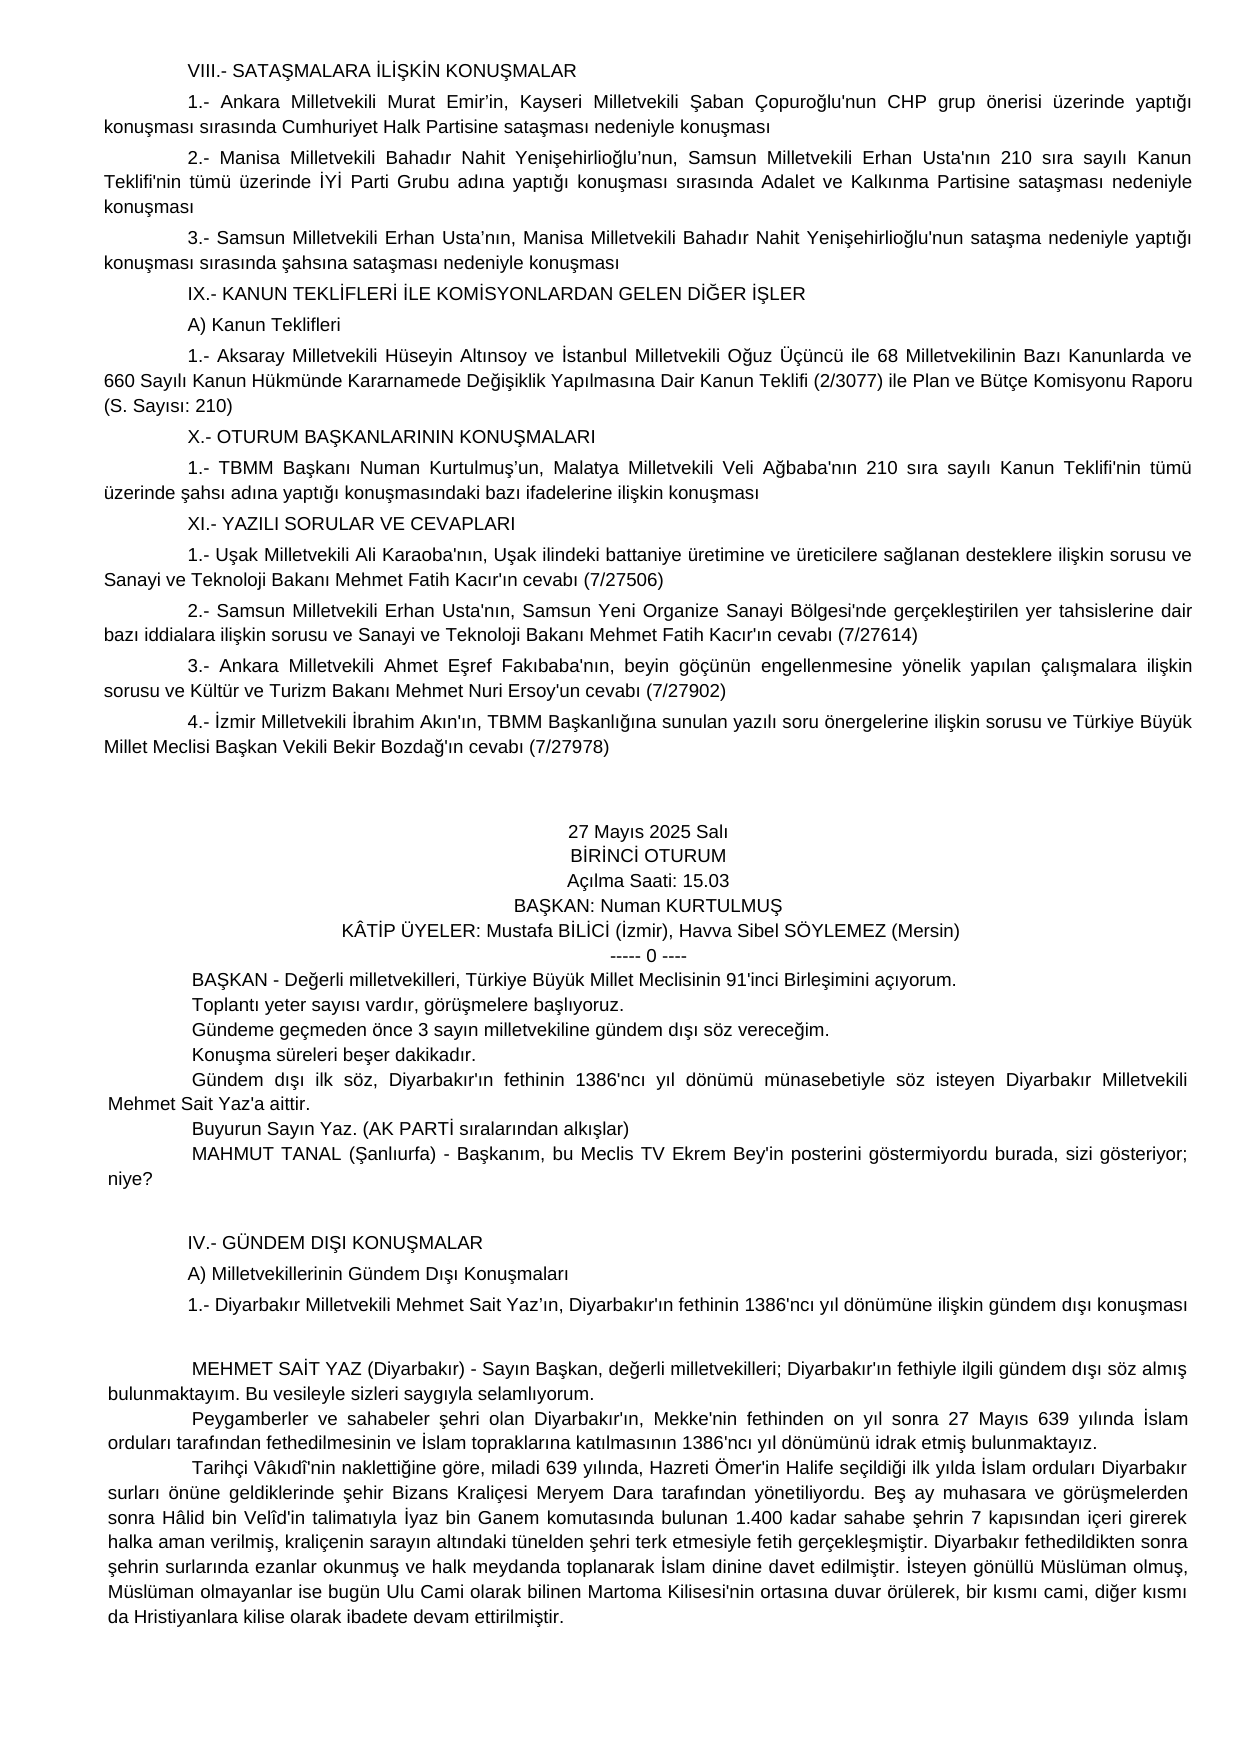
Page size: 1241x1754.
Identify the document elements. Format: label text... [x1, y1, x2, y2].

text 1.- Uşak Milletvekili Ali Karaoba'nın, Uşak ilindeki battaniye üretimine ve üreticilere sağlanan desteklere ilişkin sorusu ve Sanayi ve Teknoloji Bakanı Mehmet Fatih Kacır'ın cevabı (7/27506) [103, 544, 1193, 590]
text Toplantı yeter sayısı vardır, görüşmelere başlıyoruz. [108, 994, 1189, 1016]
text BİRİNCİ OTURUM [108, 845, 1189, 867]
text A) Kanun Teklifleri [103, 314, 1193, 336]
text Gündem dışı ilk söz, Diyarbakır'ın fethinin 1386'ncı yıl dönümü münasebetiyle söz isteyen Diyarbakır Milletvekili Mehmet Sait Yaz'a aittir. [108, 1068, 1189, 1115]
text X.- OTURUM BAŞKANLARININ KONUŞMALARI [103, 426, 1193, 447]
text A) Milletvekillerinin Gündem Dışı Konuşmaları [103, 1263, 1193, 1284]
text ----- 0 ---- [108, 944, 1189, 966]
text 1.- TBMM Başkanı Numan Kurtulmuş’un, Malatya Milletvekili Veli Ağbaba'nın 210 sıra sayılı Kanun Teklifi'nin tümü üzerinde şahsı adına yaptığı konuşmasındaki bazı ifadelerine ilişkin konuşması [103, 457, 1193, 503]
text IX.- KANUN TEKLİFLERİ İLE KOMİSYONLARDAN GELEN DİĞER İŞLER [103, 283, 1193, 304]
text Tarihçi Vâkıdî'nin naklettiğine göre, miladi 639 yılında, Hazreti Ömer'in Halife seçildiği ilk yılda İslam orduları Diyarbakır surları önüne geldiklerinde şehir Bizans Kraliçesi Meryem Dara tarafından yönetiliyordu. Beş ay muhasara ve görüşmelerden sonra Hâlid bin Velîd'in talimatıyla İyaz bin Ganem komutasında bulunan 1.400 kadar sahabe şehrin 7 kapısından içeri girerek halka aman verilmiş, kraliçenin sarayın altındaki tünelden şehri terk etmesiyle fetih gerçekleşmiştir. Diyarbakır fethedildikten sonra şehrin surlarında ezanlar okunmuş ve halk meydanda toplanarak İslam dinine davet edilmiştir. İsteyen gönüllü Müslüman olmuş, Müslüman olmayanlar ise bugün Ulu Cami olarak bilinen Martoma Kilisesi'nin ortasına duvar örülerek, bir kısmı cami, diğer kısmı da Hristiyanlara kilise olarak ibadete devam ettirilmiştir. [108, 1457, 1189, 1627]
text 3.- Ankara Milletvekili Ahmet Eşref Fakıbaba'nın, beyin göçünün engellenmesine yönelik yapılan çalışmalara ilişkin sorusu ve Kültür ve Turizm Bakanı Mehmet Nuri Ersoy'un cevabı (7/27902) [103, 655, 1193, 702]
text Gündeme geçmeden önce 3 sayın milletvekiline gündem dışı söz vereceğim. [108, 1019, 1189, 1040]
text Konuşma süreleri beşer dakikadır. [108, 1044, 1189, 1065]
text BAŞKAN - Değerli milletvekilleri, Türkiye Büyük Millet Meclisinin 91'inci Birleşimini açıyorum. [108, 969, 1189, 991]
text Peygamberler ve sahabeler şehri olan Diyarbakır'ın, Mekke'nin fethinden on yıl sonra 27 Mayıs 639 yılında İslam orduları tarafından fethedilmesinin ve İslam topraklarına katılmasının 1386'ncı yıl dönümünü idrak etmiş bulunmaktayız. [108, 1407, 1189, 1454]
text IV.- GÜNDEM DIŞI KONUŞMALAR [103, 1232, 1193, 1253]
text 1.- Aksaray Milletvekili Hüseyin Altınsoy ve İstanbul Milletvekili Oğuz Üçüncü ile 68 Milletvekilinin Bazı Kanunlarda ve 660 Sayılı Kanun Hükmünde Kararnamede Değişiklik Yapılmasına Dair Kanun Teklifi (2/3077) ile Plan ve Bütçe Komisyonu Raporu (S. Sayısı: 210) [103, 345, 1193, 416]
text Buyurun Sayın Yaz. (AK PARTİ sıralarından alkışlar) [108, 1118, 1189, 1139]
text 3.- Samsun Milletvekili Erhan Usta’nın, Manisa Milletvekili Bahadır Nahit Yenişehirlioğlu'nun sataşma nedeniyle yaptığı konuşması sırasında şahsına sataşması nedeniyle konuşması [103, 227, 1193, 273]
text 2.- Manisa Milletvekili Bahadır Nahit Yenişehirlioğlu’nun, Samsun Milletvekili Erhan Usta'nın 210 sıra sayılı Kanun Teklifi'nin tümü üzerinde İYİ Parti Grubu adına yaptığı konuşması sırasında Adalet ve Kalkınma Partisine sataşması nedeniyle konuşması [103, 147, 1193, 218]
text 27 Mayıs 2025 Salı [108, 821, 1189, 842]
text 1.- Ankara Milletvekili Murat Emir’in, Kayseri Milletvekili Şaban Çopuroğlu'nun CHP grup önerisi üzerinde yaptığı konuşması sırasında Cumhuriyet Halk Partisine sataşması nedeniyle konuşması [103, 91, 1193, 137]
text BAŞKAN: Numan KURTULMUŞ [108, 895, 1189, 916]
text MEHMET SAİT YAZ (Diyarbakır) - Sayın Başkan, değerli milletvekilleri; Diyarbakır'ın fethiyle ilgili gündem dışı söz almış bulunmaktayım. Bu vesileyle sizleri saygıyla selamlıyorum. [108, 1358, 1189, 1404]
text VIII.- SATAŞMALARA İLİŞKİN KONUŞMALAR [103, 60, 1193, 81]
text 4.- İzmir Milletvekili İbrahim Akın'ın, TBMM Başkanlığına sunulan yazılı soru önergelerine ilişkin sorusu ve Türkiye Büyük Millet Meclisi Başkan Vekili Bekir Bozdağ'ın cevabı (7/27978) [103, 711, 1193, 757]
text 2.- Samsun Milletvekili Erhan Usta'nın, Samsun Yeni Organize Sanayi Bölgesi'nde gerçekleştirilen yer tahsislerine dair bazı iddialara ilişkin sorusu ve Sanayi ve Teknoloji Bakanı Mehmet Fatih Kacır'ın cevabı (7/27614) [103, 599, 1193, 646]
text MAHMUT TANAL (Şanlıurfa) - Başkanım, bu Meclis TV Ekrem Bey'in posterini göstermiyordu burada, sizi gösteriyor; niye? [108, 1143, 1189, 1189]
text KÂTİP ÜYELER: Mustafa BİLİCİ (İzmir), Havva Sibel SÖYLEMEZ (Mersin) [108, 920, 1189, 941]
text Açılma Saati: 15.03 [108, 870, 1189, 892]
text XI.- YAZILI SORULAR VE CEVAPLARI [103, 513, 1193, 534]
text 1.- Diyarbakır Milletvekili Mehmet Sait Yaz’ın, Diyarbakır'ın fethinin 1386'ncı yıl dönümüne ilişkin gündem dışı konuşması [103, 1294, 1193, 1315]
